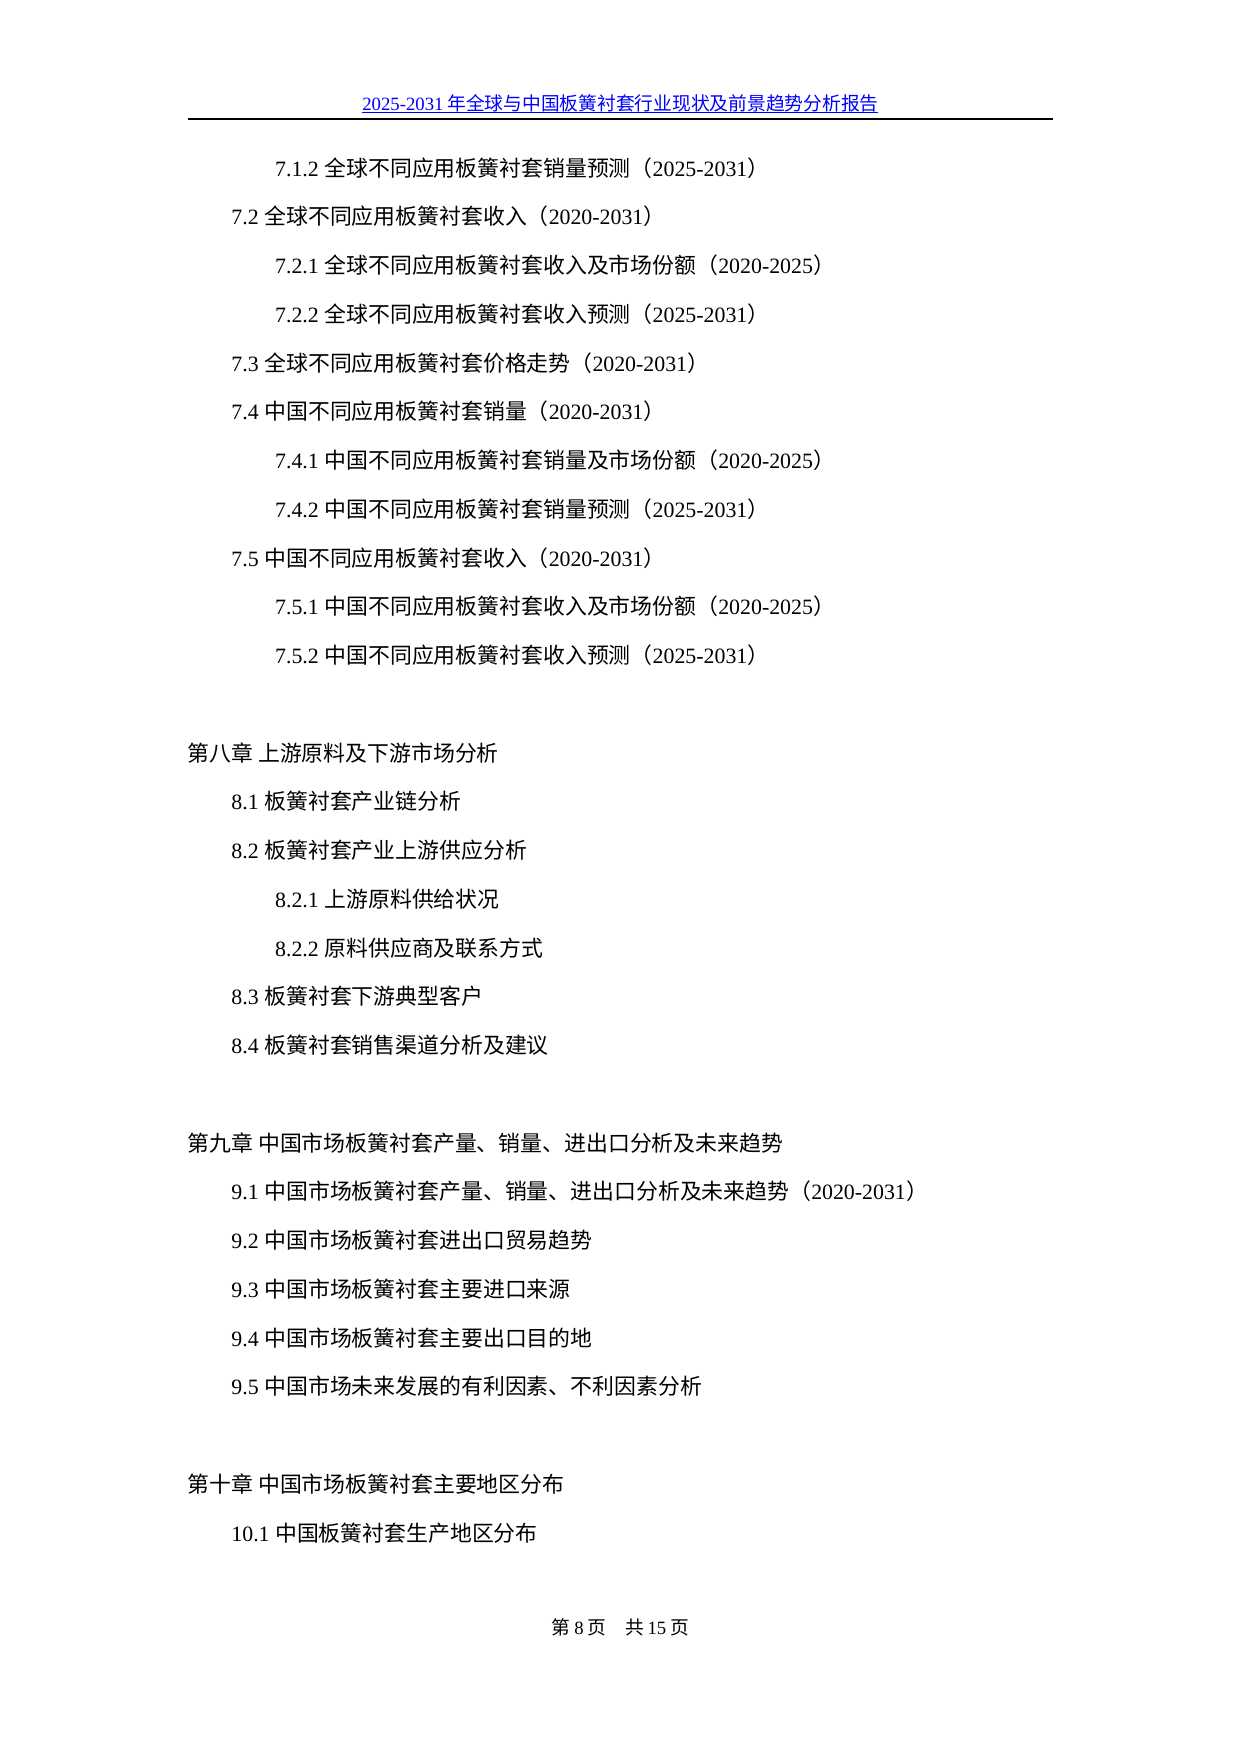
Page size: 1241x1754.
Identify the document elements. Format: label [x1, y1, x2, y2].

text [187, 150, 1053, 1548]
